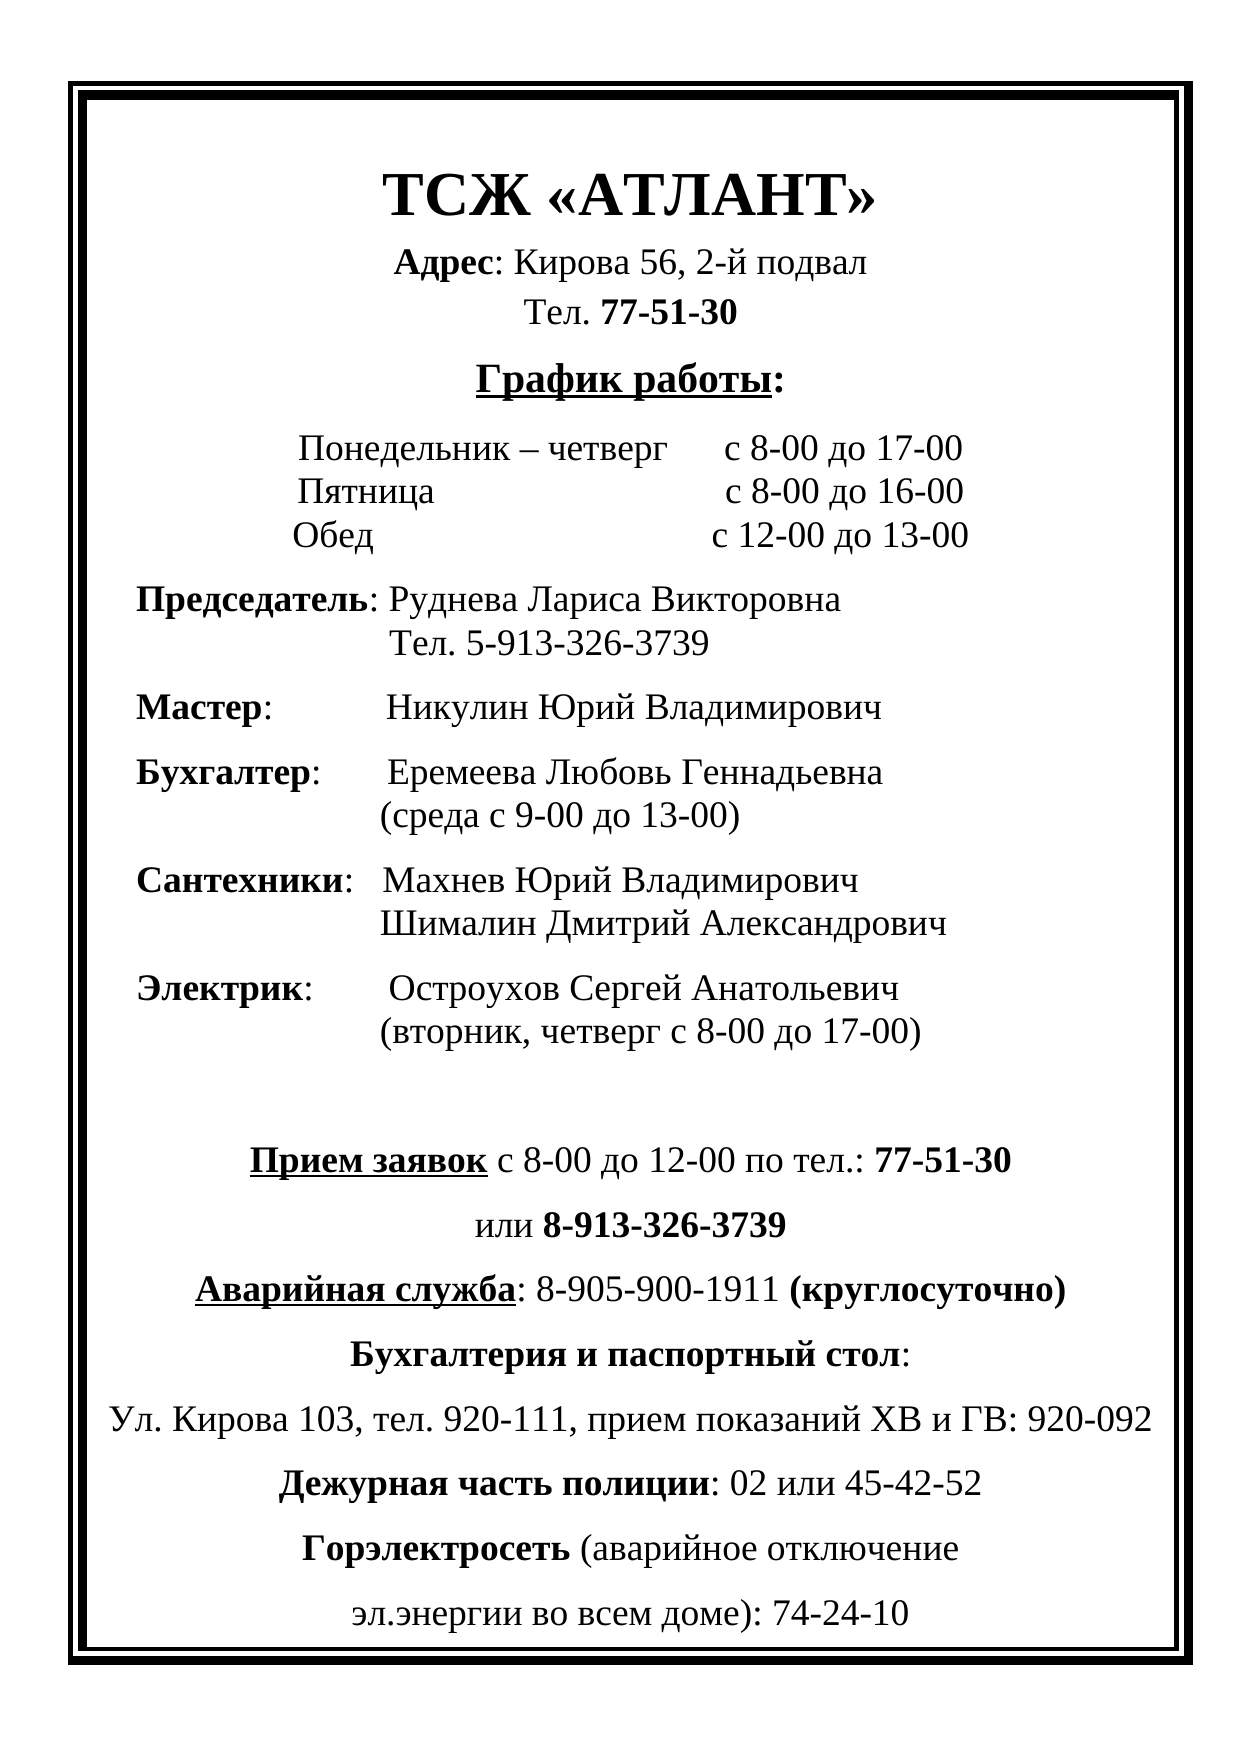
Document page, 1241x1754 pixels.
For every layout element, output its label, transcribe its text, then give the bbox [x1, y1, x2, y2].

table_header ТСЖ «АТЛАНТ» Адрес: Кирова 56, 2-й подвал Тел. 77-51-30 График работы: Понедельник – четверг с 8-00 до 17-00 Пятница с 8-00 до 16-00 Обед с 12-00 до 13-00 Председатель: Руднева Лариса Викторовна Тел. 5-913-326-3739 Мастер: Никулин Юрий Владимирович Бухгалтер: Еремеева Любовь Геннадьевна (среда с 9-00 до 13-00) Сантехники: Махнев Юрий Владимирович Шималин Дмитрий Александрович Электрик: Остроухов Сергей Анатольевич (вторник, четверг с 8-00 до 17-00) Прием заявок с 8-00 до 12-00 по тел.: 77-51-30 или 8-913-326-3739 Аварийная служба: 8-905-900-1911 (круглосуточно) Бухгалтерия и паспортный стол: Ул. Кирова 103, тел. 920-111, прием показаний ХВ и ГВ: 920-092 Дежурная часть полиции: 02 или 45-42-52 Горэлектросеть (аварийное отключение эл.энергии во всем доме): 74-24-10 [78, 86, 1183, 1646]
